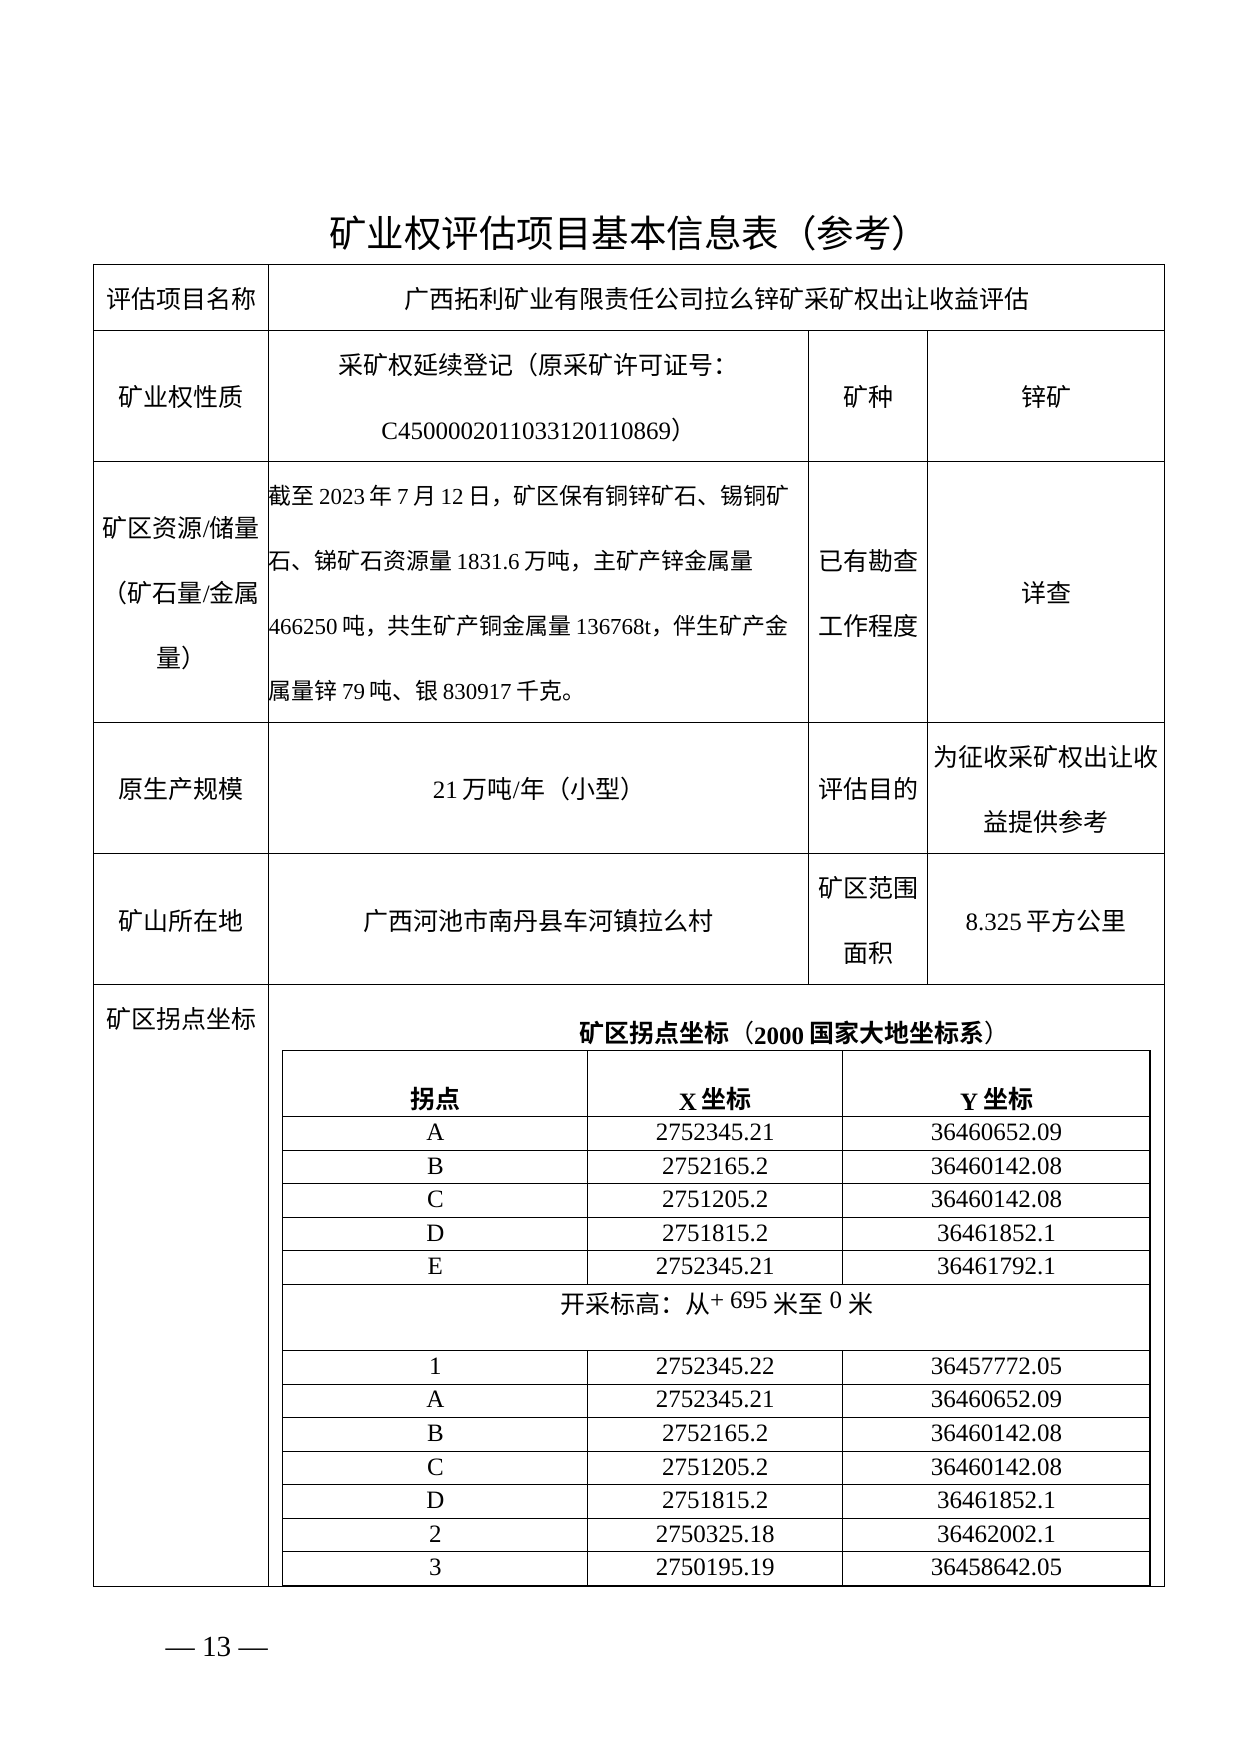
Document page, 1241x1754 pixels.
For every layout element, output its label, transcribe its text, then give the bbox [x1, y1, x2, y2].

table_cell 评估目的 [809, 723, 927, 853]
table_cell 为征收采矿权出让收益提供参考 [928, 723, 1164, 853]
table_cell 矿区拐点坐标 [94, 985, 268, 1586]
table_cell 采矿权延续登记（原采矿许可证号：C4500002011033120110869） [269, 331, 808, 461]
table_cell 矿业权性质 [94, 331, 268, 461]
table_cell 截至2023年7月12日，矿区保有铜锌矿石、锡铜矿石、锑矿石资源量1831.6万吨，主矿产锌金属量466250吨，共生矿产铜金属量136768t，伴生矿产金属量锌79吨、银830917千克。 [269, 462, 808, 722]
table_cell 矿区资源/储量 （矿石量/金属量） [94, 462, 268, 722]
table_cell 矿山所在地 [94, 854, 268, 984]
table_cell 原生产规模 [94, 723, 268, 853]
table_cell 21万吨/年（小型） [269, 723, 808, 853]
table_header 广西拓利矿业有限责任公司拉么锌矿采矿权出让收益评估 [269, 265, 1164, 330]
table_cell 锌矿 [928, 331, 1164, 461]
table_cell 已有勘查 工作程度 [809, 462, 927, 722]
table_cell [269, 985, 1164, 1586]
table_cell 详查 [928, 462, 1164, 722]
table_cell 矿种 [809, 331, 927, 461]
table_cell 广西河池市南丹县车河镇拉么村 [269, 854, 808, 984]
table_cell 8.325平方公里 [928, 854, 1164, 984]
table_header 评估项目名称 [94, 265, 268, 330]
text 矿业权评估项目基本信息表（参考） [165, 199, 1092, 264]
table_cell 矿区范围面积 [809, 854, 927, 984]
